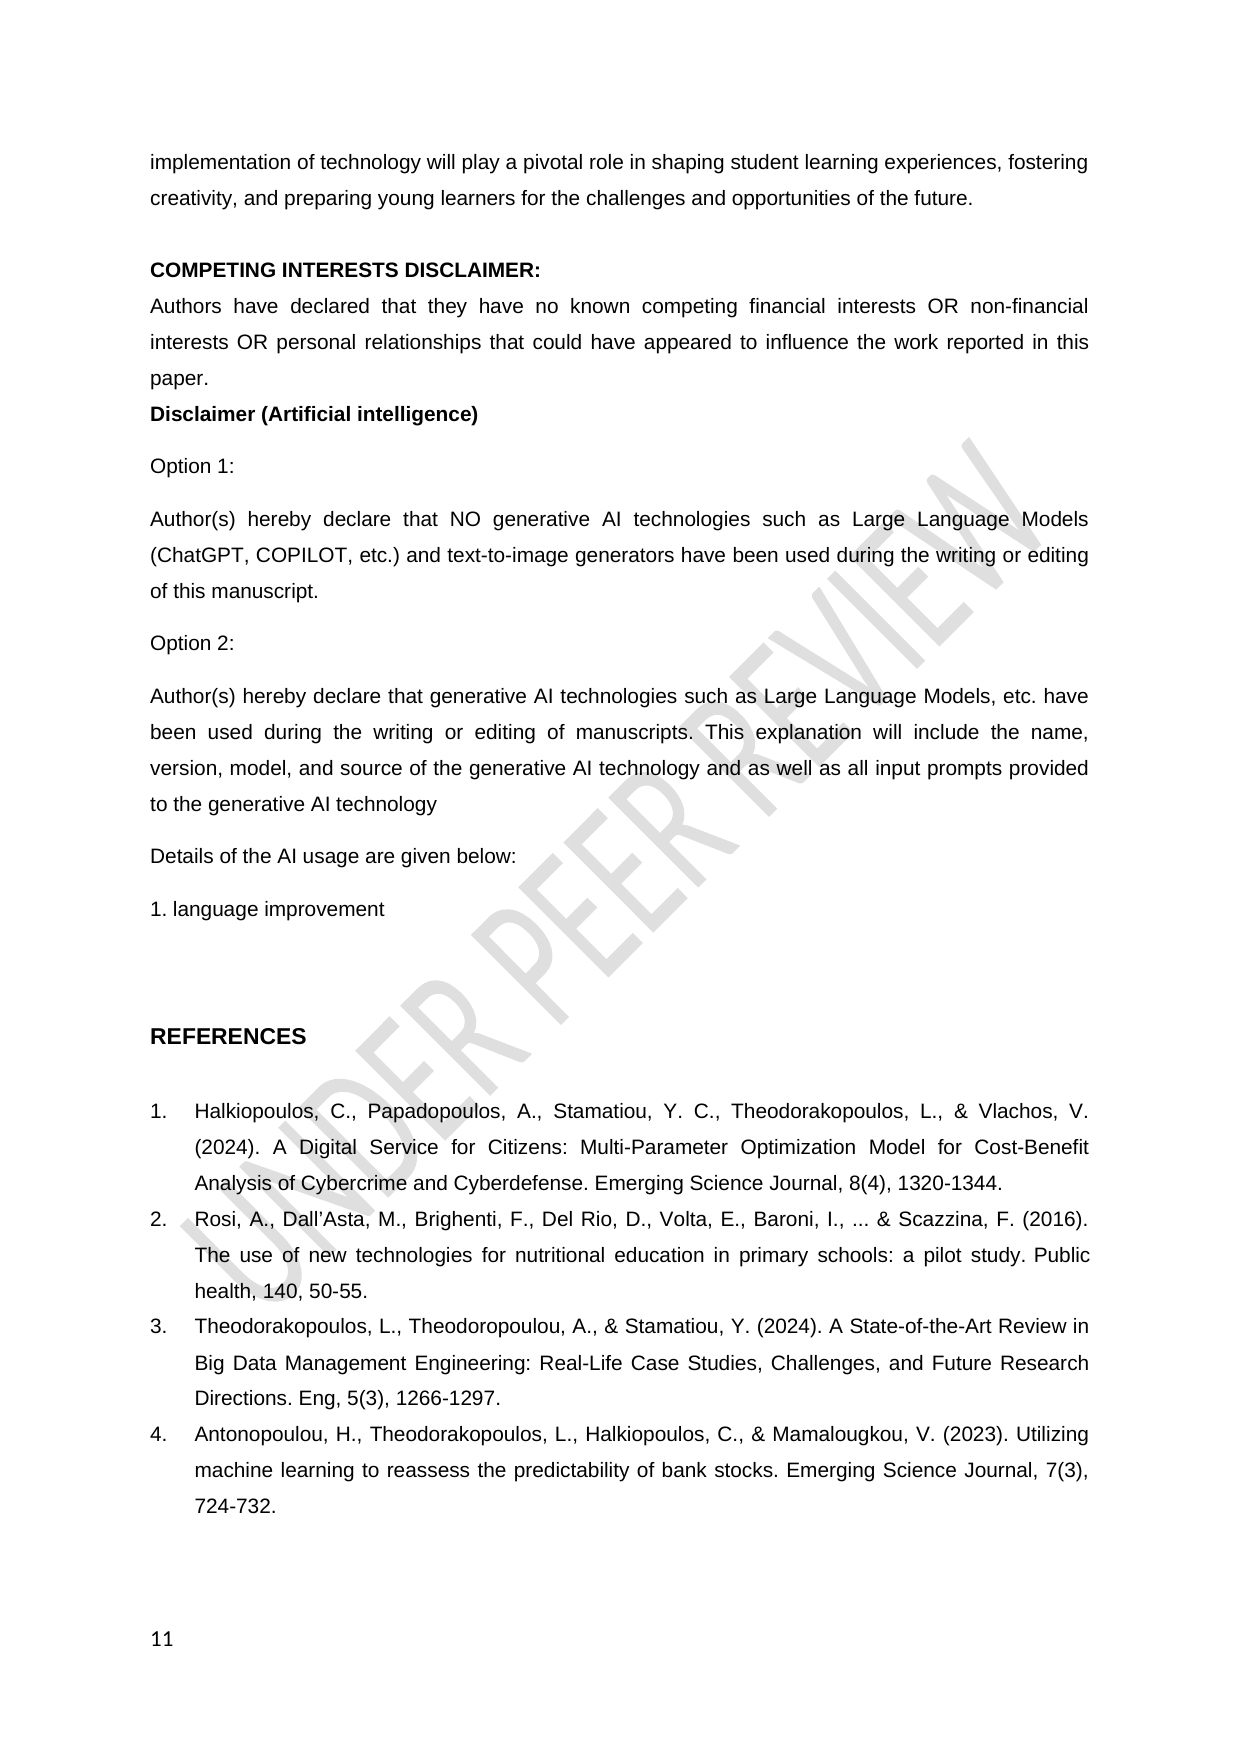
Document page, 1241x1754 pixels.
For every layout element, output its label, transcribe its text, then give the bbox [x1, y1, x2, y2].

list Rosi, A., Dall’Asta, M., Brighenti, F., Del Rio, D., Volta, E., Baroni, I., ... & Scazzina, F. (2016). The use of new technologies for nutritional education in primary schools: a pilot study. Public health, 140, 50-55. [150, 1207, 1090, 1302]
text Details of the AI usage are given below: [150, 844, 1090, 868]
text Option 1: [150, 454, 1090, 478]
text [150, 150, 1090, 210]
text Author(s) hereby declare that NO generative AI technologies such as Large Language Models (ChatGPT, COPILOT, etc.) and text-to-image generators have been used during the writing or editing of this manuscript. [150, 507, 1090, 603]
list Theodorakopoulos, L., Theodoropoulou, A., & Stamatiou, Y. (2024). A State-of-the-Art Review in Big Data Management Engineering: Real-Life Case Studies, Challenges, and Future Research Directions. Eng, 5(3), 1266-1297. [150, 1314, 1090, 1410]
text Option 2: [150, 631, 1090, 655]
text Disclaimer (Artificial intelligence) [150, 402, 1090, 426]
list Halkiopoulos, C., Papadopoulos, A., Stamatiou, Y. C., Theodorakopoulos, L., & Vlachos, V. (2024). A Digital Service for Citizens: Multi-Parameter Optimization Model for Cost-Benefit Analysis of Cybercrime and Cyberdefense. Emerging Science Journal, 8(4), 1320-1344. [150, 1099, 1090, 1194]
text Author(s) hereby declare that generative AI technologies such as Large Language Models, etc. have been used during the writing or editing of manuscripts. This explanation will include the name, version, model, and source of the generative AI technology and as well as all input prompts provided to the generative AI technology [150, 684, 1090, 816]
text Authors have declared that they have no known competing financial interests OR non-financial interests OR personal relationships that could have appeared to influence the work reported in this paper. [150, 294, 1090, 389]
text REFERENCES [150, 1023, 1090, 1050]
list Antonopoulou, H., Theodorakopoulos, L., Halkiopoulos, C., & Mamalougkou, V. (2023). Utilizing machine learning to reassess the predictability of bank stocks. Emerging Science Journal, 7(3), 724-732. [150, 1422, 1090, 1518]
text COMPETING INTERESTS DISCLAIMER: [150, 258, 1090, 282]
text 1. language improvement [150, 897, 1090, 921]
